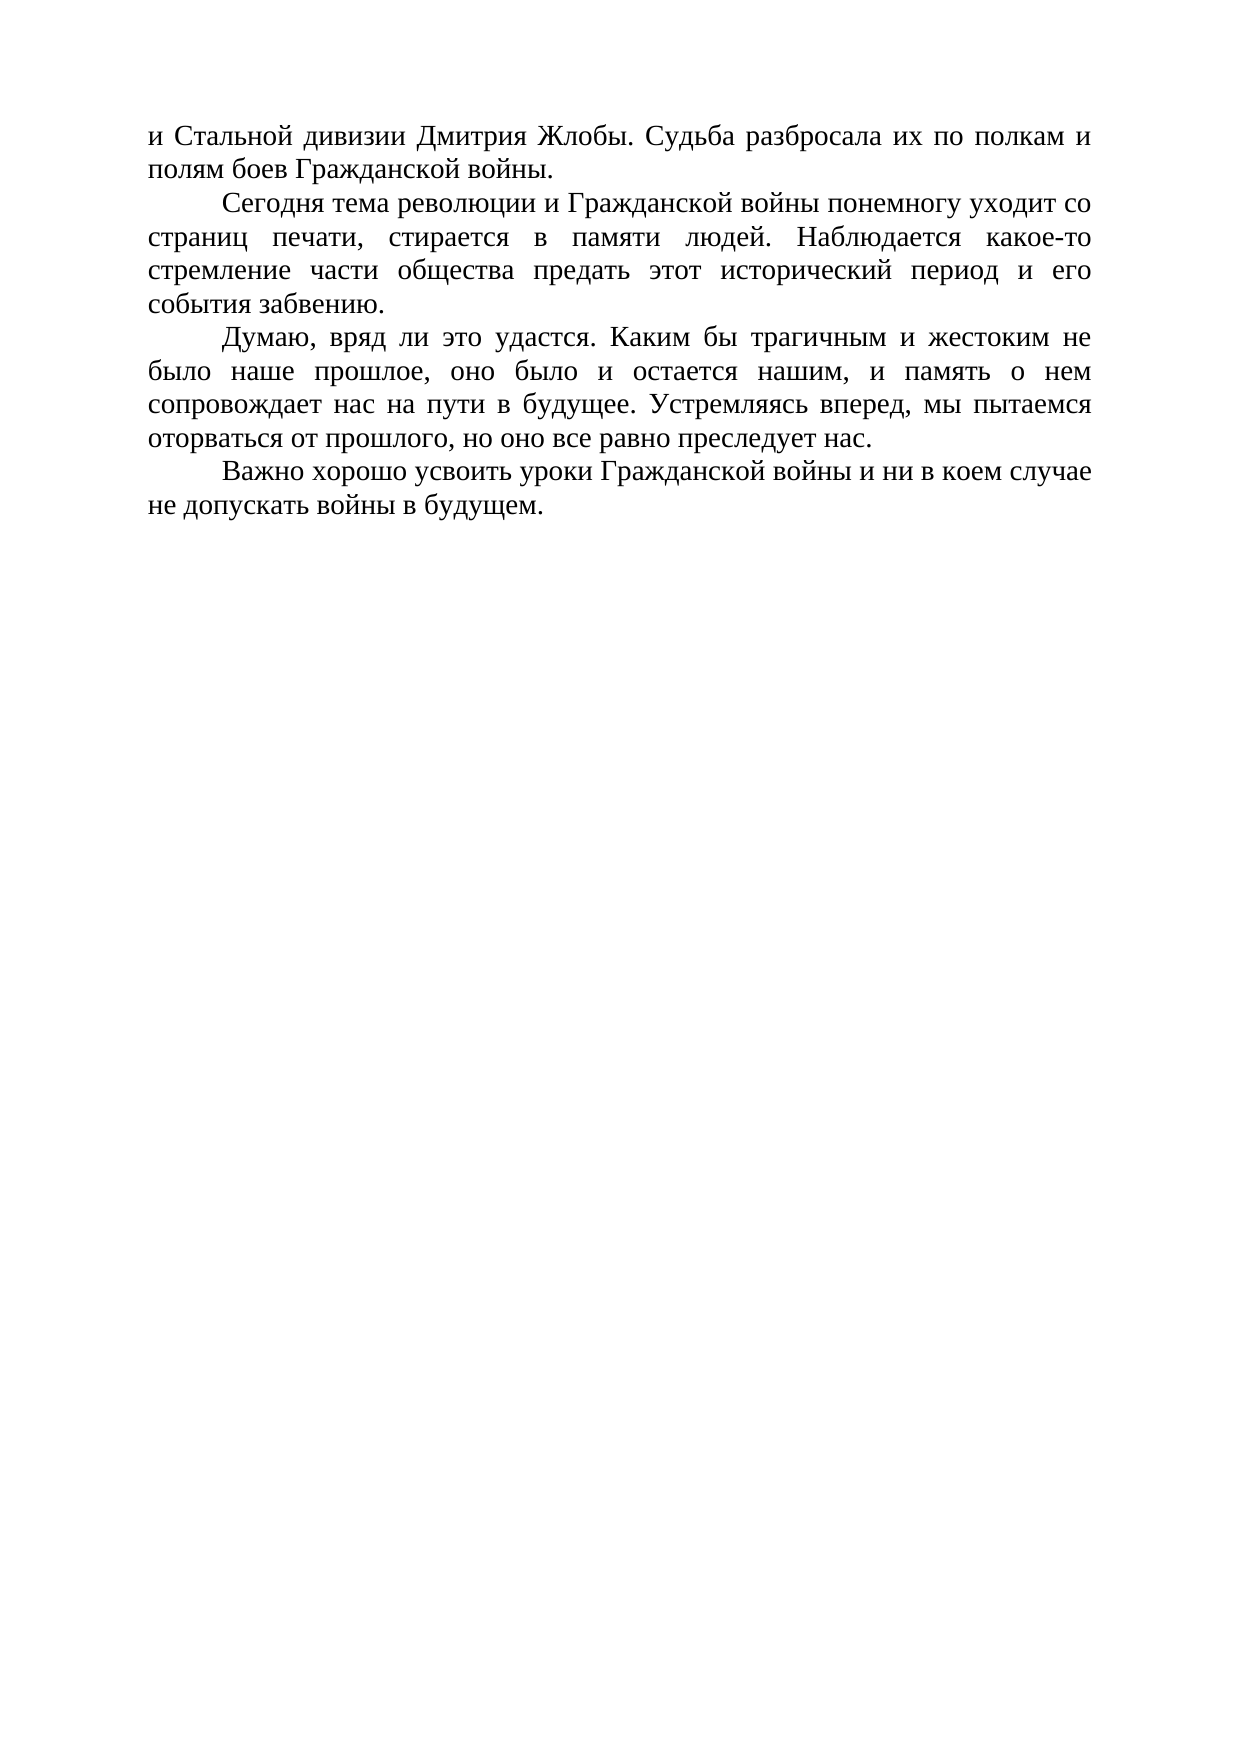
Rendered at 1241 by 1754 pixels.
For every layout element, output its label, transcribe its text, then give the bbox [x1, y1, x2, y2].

text Сегодня тема революции и Гражданской войны понемногу уходит со страниц печати, стирается в памяти людей. Наблюдается какое-то стремление части общества предать этот исторический период и его события забвению. [148, 185, 1092, 319]
text Думаю, вряд ли это удастся. Каким бы трагичным и жестоким не было наше прошлое, оно было и остается нашим, и память о нем сопровождает нас на пути в будущее. Устремляясь вперед, мы пытаемся оторваться от прошлого, но оно все равно преследует нас. [148, 319, 1092, 453]
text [148, 118, 1092, 185]
text Важно хорошо усвоить уроки Гражданской войны и ни в коем случае не допускать войны в будущем. [148, 453, 1092, 521]
